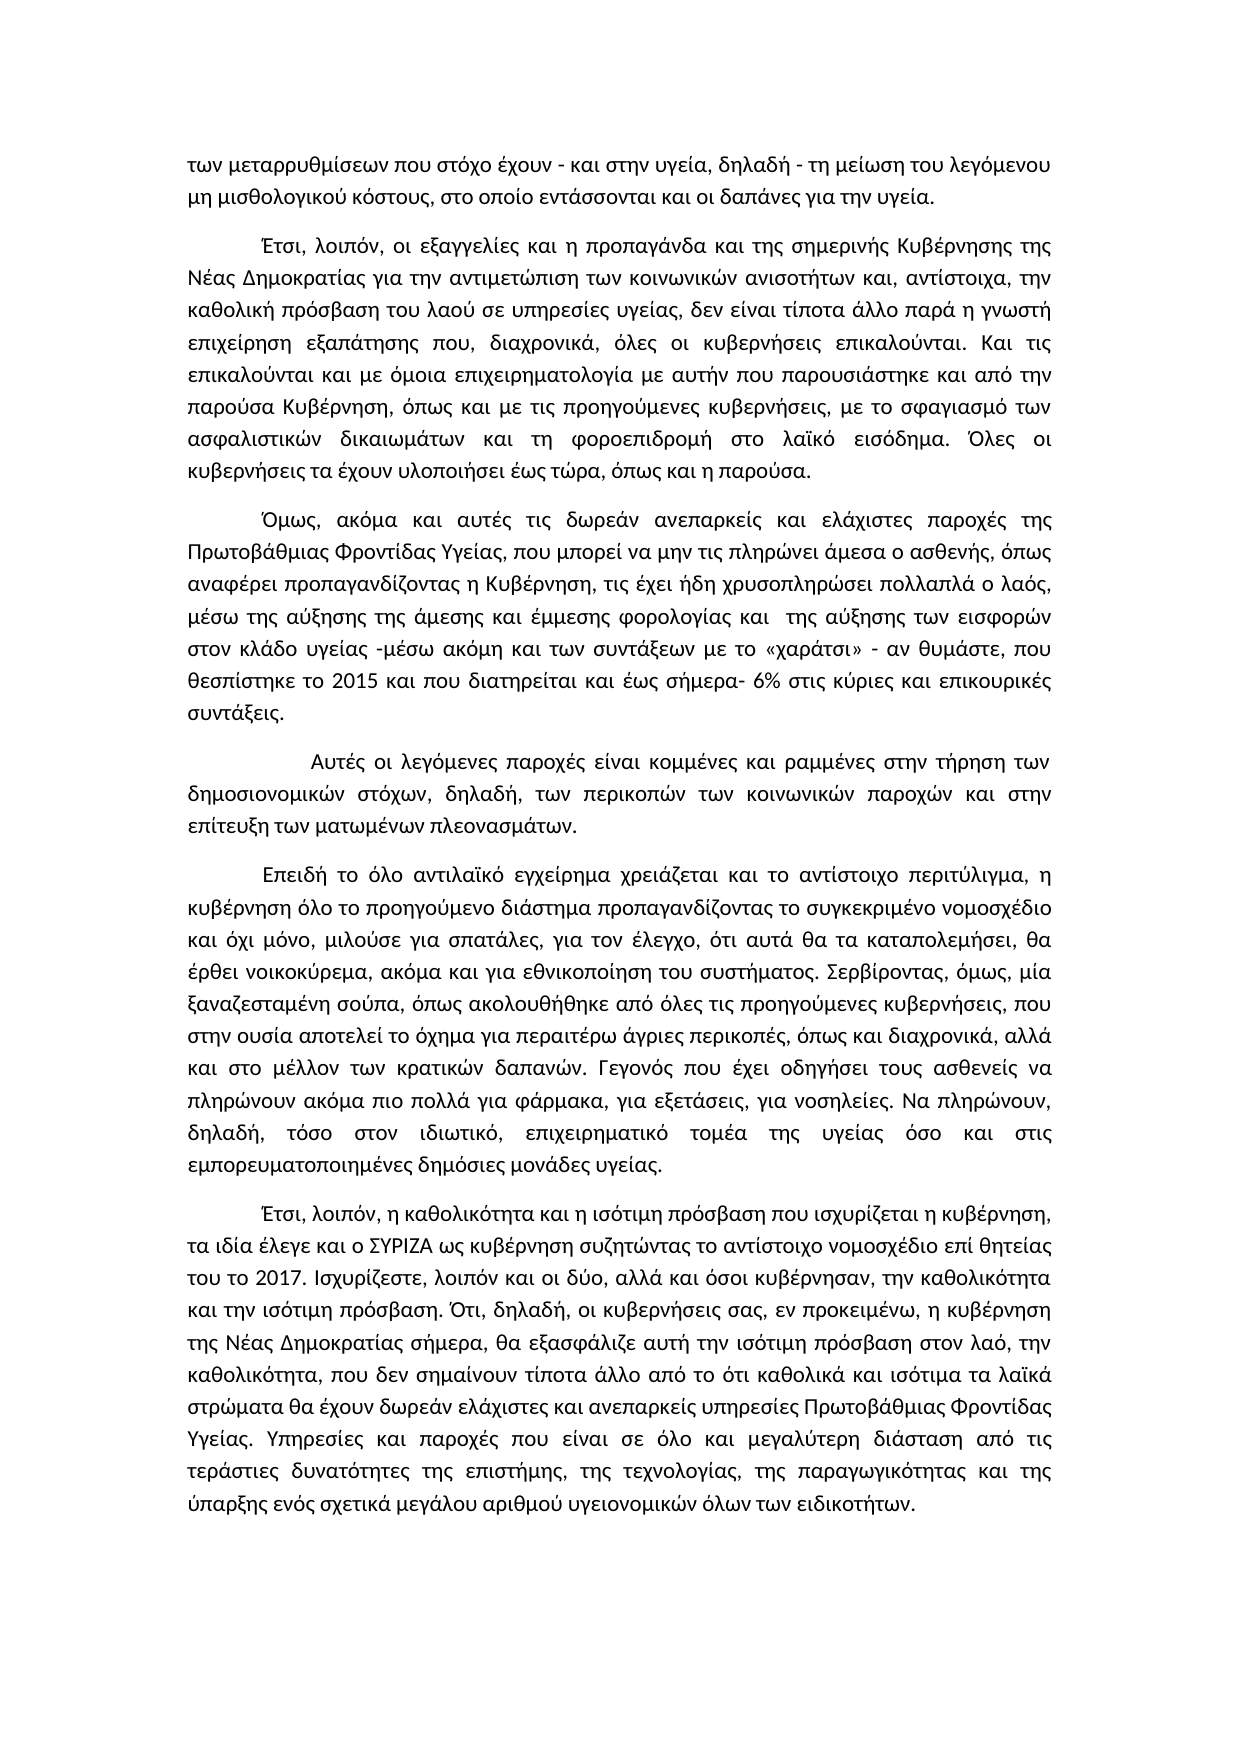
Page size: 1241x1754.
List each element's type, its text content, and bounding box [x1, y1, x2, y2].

text Έτσι, λοιπόν, οι εξαγγελίες και η προπαγάνδα και της σημερινής Κυβέρνησης της Νέας Δημοκρατίας για την αντιμετώπιση των κοινωνικών ανισοτήτων και, αντίστοιχα, την καθολική πρόσβαση του λαού σε υπηρεσίες υγείας, δεν είναι τίποτα άλλο παρά η γνωστή επιχείρηση εξαπάτησης που, διαχρονικά, όλες οι κυβερνήσεις επικαλούνται. Και τις επικαλούνται και με όμοια επιχειρηματολογία με αυτήν που παρουσιάστηκε και από την παρούσα Κυβέρνηση, όπως και με τις προηγούμενες κυβερνήσεις, με το σφαγιασμό των ασφαλιστικών δικαιωμάτων και τη φοροεπιδρομή στο λαϊκό εισόδημα. Όλες οι κυβερνήσεις τα έχουν υλοποιήσει έως τώρα, όπως και η παρούσα. [187, 231, 1053, 484]
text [187, 150, 1053, 210]
text Έτσι, λοιπόν, η καθολικότητα και η ισότιμη πρόσβαση που ισχυρίζεται η κυβέρνηση, τα ιδία έλεγε και ο ΣΥΡΙΖΑ ως κυβέρνηση συζητώντας το αντίστοιχο νομοσχέδιο επί θητείας του το 2017. Ισχυρίζεστε, λοιπόν και οι δύο, αλλά και όσοι κυβέρνησαν, την καθολικότητα και την ισότιμη πρόσβαση. Ότι, δηλαδή, οι κυβερνήσεις σας, εν προκειμένω, η κυβέρνηση της Νέας Δημοκρατίας σήμερα, θα εξασφάλιζε αυτή την ισότιμη πρόσβαση στον λαό, την καθολικότητα, που δεν σημαίνουν τίποτα άλλο από το ότι καθολικά και ισότιμα τα λαϊκά στρώματα θα έχουν δωρεάν ελάχιστες και ανεπαρκείς υπηρεσίες Πρωτοβάθμιας Φροντίδας Υγείας. Υπηρεσίες και παροχές που είναι σε όλο και μεγαλύτερη διάσταση από τις τεράστιες δυνατότητες της επιστήμης, της τεχνολογίας, της παραγωγικότητας και της ύπαρξης ενός σχετικά μεγάλου αριθμού υγειονομικών όλων των ειδικοτήτων. [187, 1199, 1053, 1517]
text Επειδή το όλο αντιλαϊκό εγχείρημα χρειάζεται και το αντίστοιχο περιτύλιγμα, η κυβέρνηση όλο το προηγούμενο διάστημα προπαγανδίζοντας το συγκεκριμένο νομοσχέδιο και όχι μόνο, μιλούσε για σπατάλες, για τον έλεγχο, ότι αυτά θα τα καταπολεμήσει, θα έρθει νοικοκύρεμα, ακόμα και για εθνικοποίηση του συστήματος. Σερβίροντας, όμως, μία ξαναζεσταμένη σούπα, όπως ακολουθήθηκε από όλες τις προηγούμενες κυβερνήσεις, που στην ουσία αποτελεί το όχημα για περαιτέρω άγριες περικοπές, όπως και διαχρονικά, αλλά και στο μέλλον των κρατικών δαπανών. Γεγονός που έχει οδηγήσει τους ασθενείς να πληρώνουν ακόμα πιο πολλά για φάρμακα, για εξετάσεις, για νοσηλείες. Να πληρώνουν, δηλαδή, τόσο στον ιδιωτικό, επιχειρηματικό τομέα της υγείας όσο και στις εμπορευματοποιημένες δημόσιες μονάδες υγείας. [187, 860, 1053, 1178]
text Αυτές οι λεγόμενες παροχές είναι κομμένες και ραμμένες στην τήρηση των δημοσιονομικών στόχων, δηλαδή, των περικοπών των κοινωνικών παροχών και στην επίτευξη των ματωμένων πλεονασμάτων. [187, 747, 1053, 839]
text Όμως, ακόμα και αυτές τις δωρεάν ανεπαρκείς και ελάχιστες παροχές της Πρωτοβάθμιας Φροντίδας Υγείας, που μπορεί να μην τις πληρώνει άμεσα ο ασθενής, όπως αναφέρει προπαγανδίζοντας η Κυβέρνηση, τις έχει ήδη χρυσοπληρώσει πολλαπλά ο λαός, μέσω της αύξησης της άμεσης και έμμεσης φορολογίας και της αύξησης των εισφορών στον κλάδο υγείας -μέσω ακόμη και των συντάξεων με το «χαράτσι» - αν θυμάστε, που θεσπίστηκε το 2015 και που διατηρείται και έως σήμερα- 6% στις κύριες και επικουρικές συντάξεις. [187, 505, 1053, 726]
